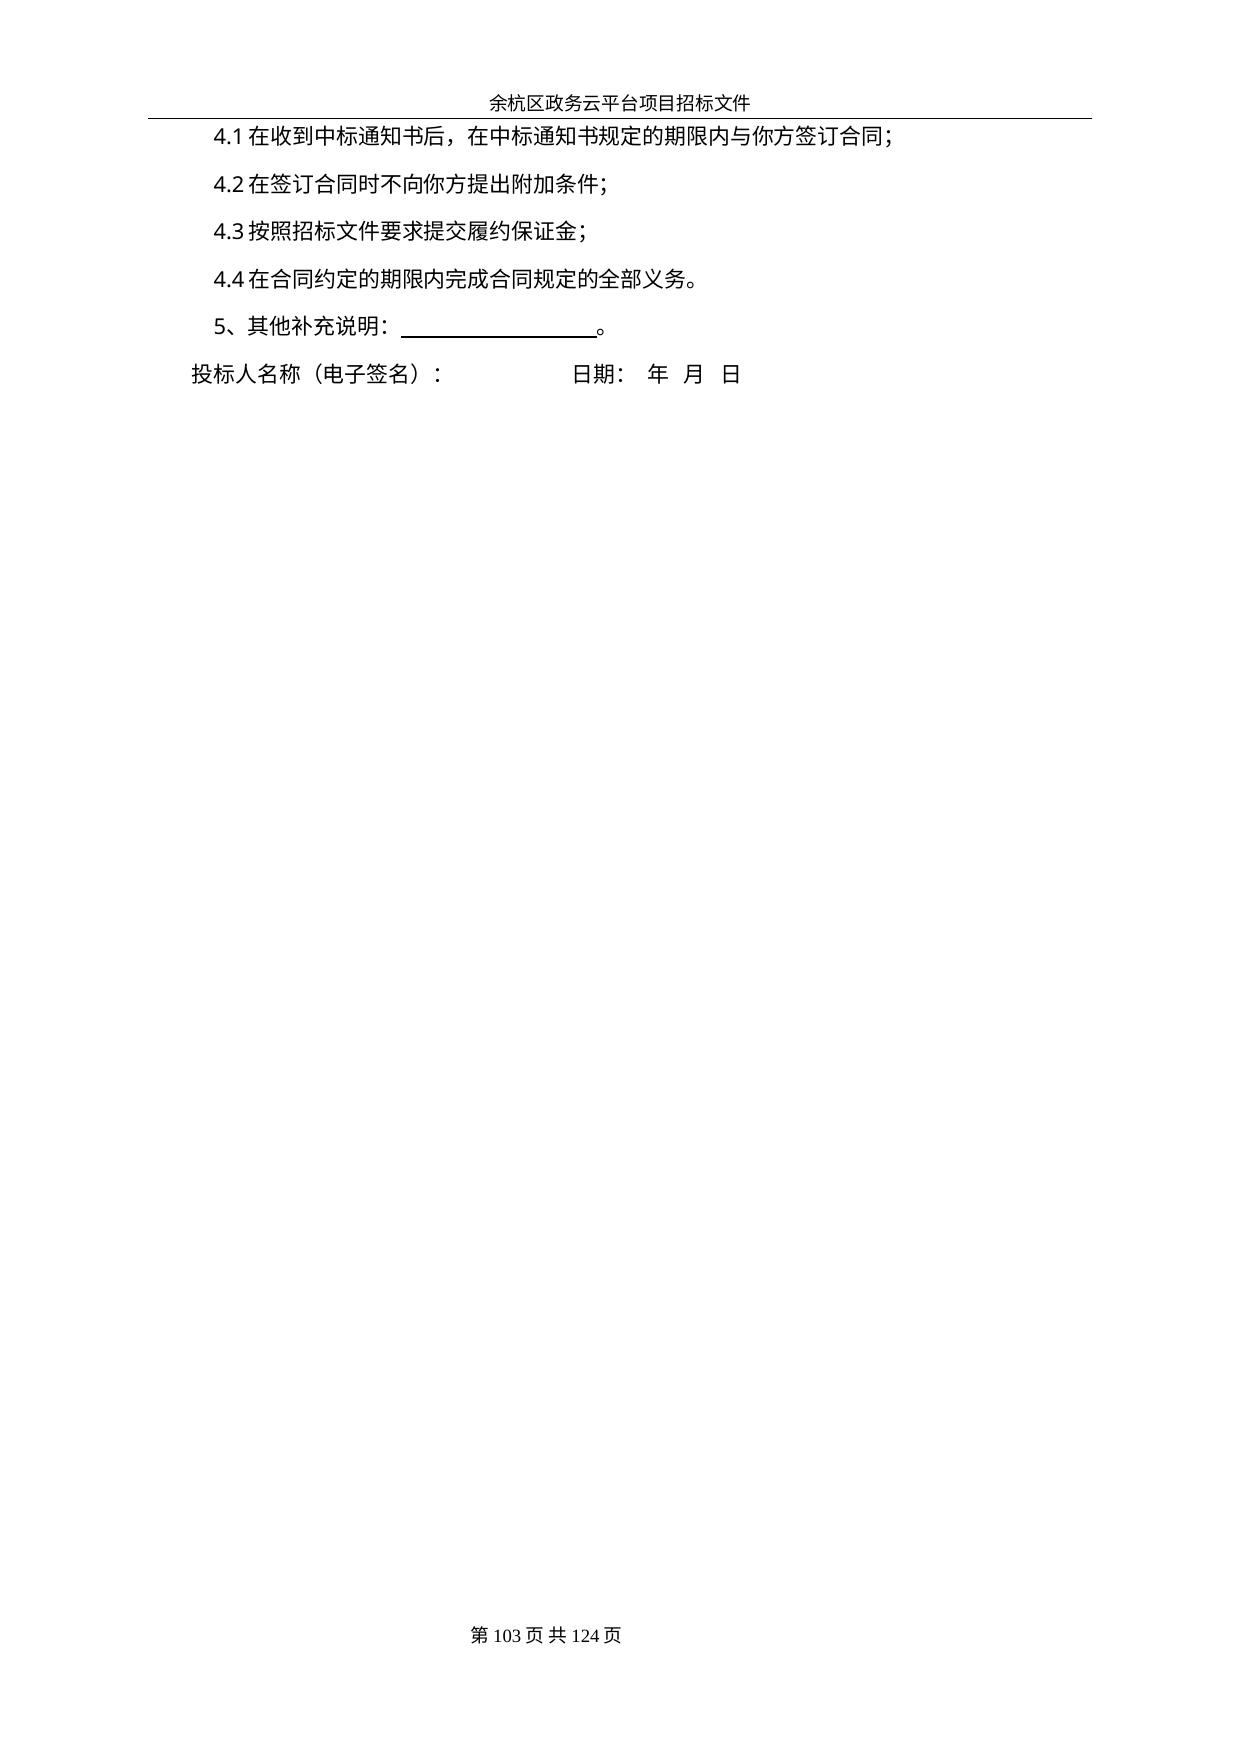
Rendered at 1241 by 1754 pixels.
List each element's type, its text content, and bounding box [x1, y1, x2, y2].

text 4.2在签订合同时不向你方提出附加条件； [169, 167, 1092, 198]
text 5、其他补充说明： 。 [169, 309, 1092, 341]
text 投标人名称（电子签名）： 日期： 年 月 日 [148, 357, 1092, 389]
text 4.1在收到中标通知书后，在中标通知书规定的期限内与你方签订合同； [169, 119, 1092, 151]
text 4.4在合同约定的期限内完成合同规定的全部义务。 [169, 262, 1092, 293]
text 4.3按照招标文件要求提交履约保证金； [169, 214, 1092, 246]
